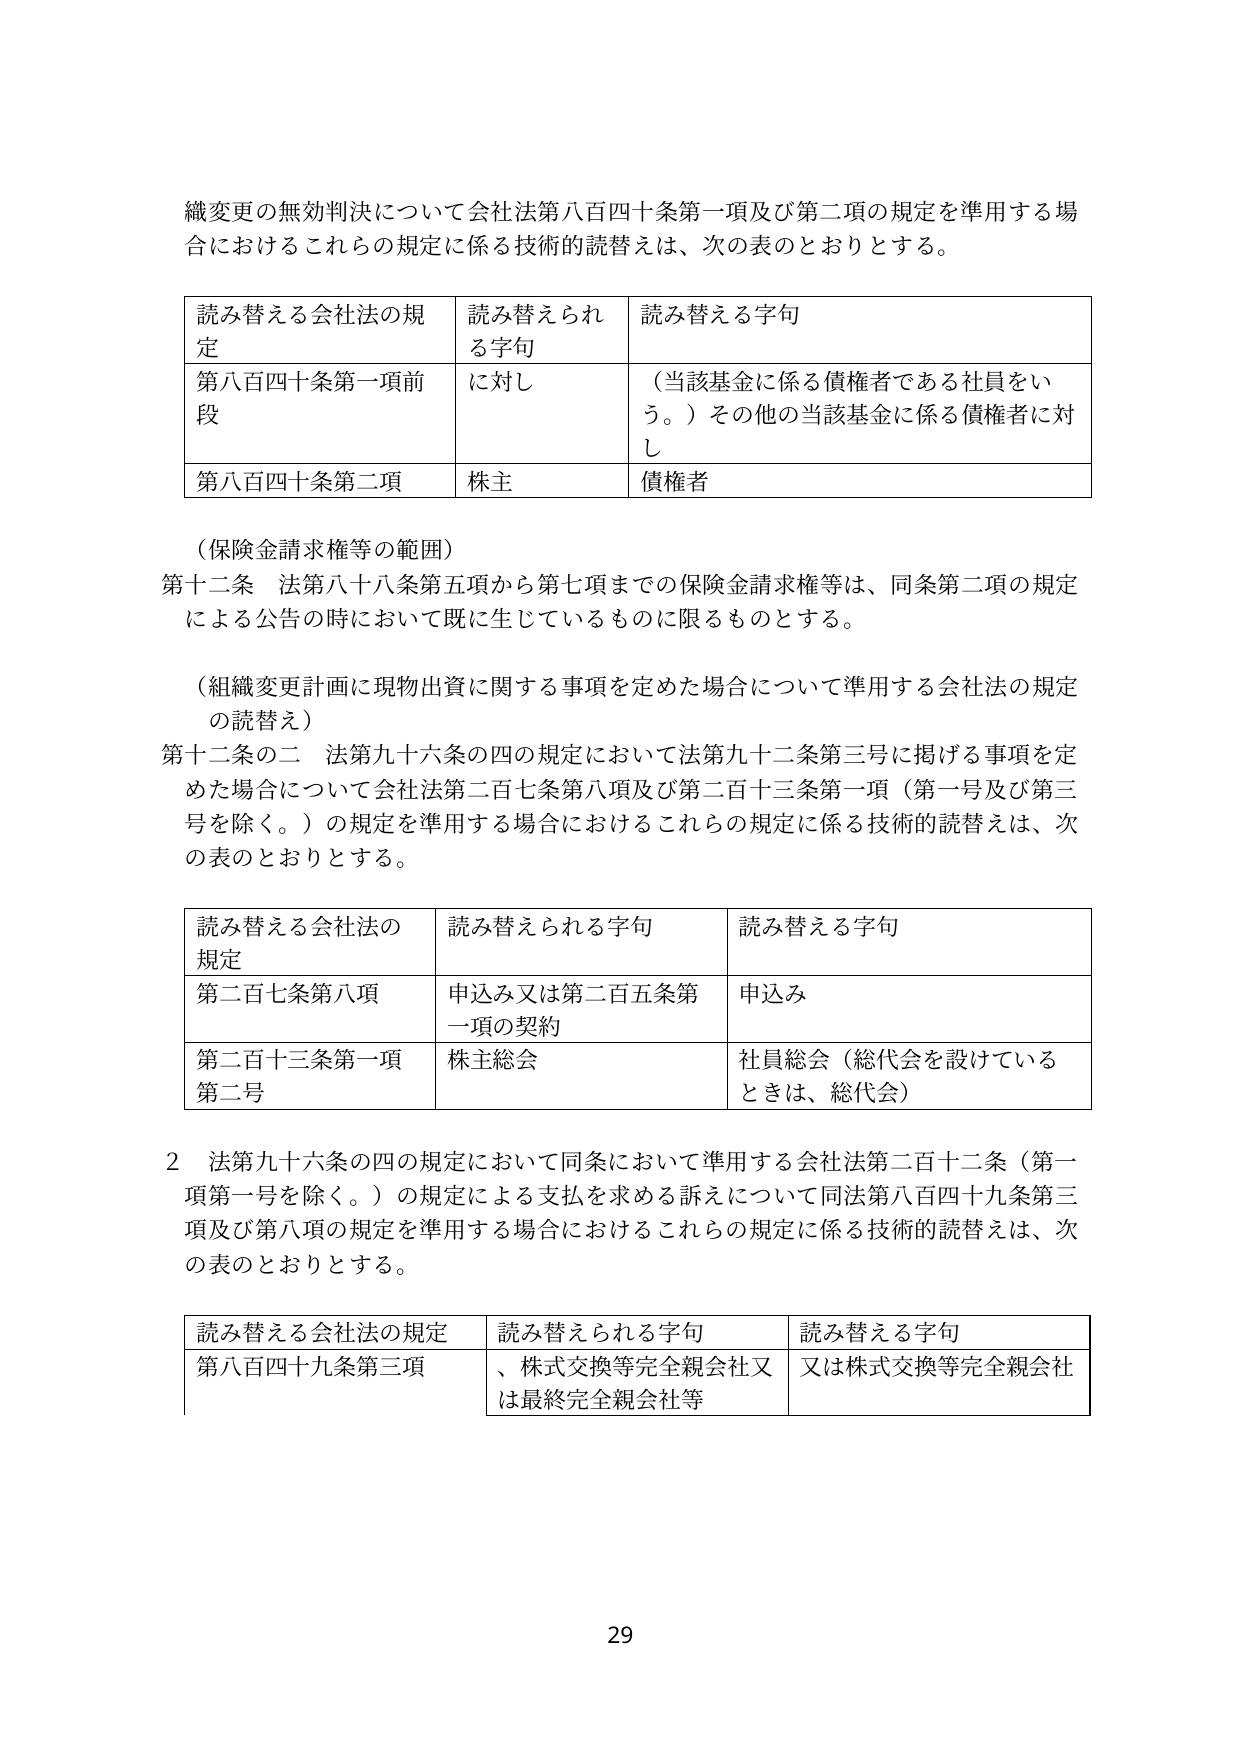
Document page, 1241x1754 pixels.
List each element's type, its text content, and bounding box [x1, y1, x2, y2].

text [161, 194, 1079, 262]
table_cell 又は株式交換等完全親会社 [789, 1350, 1089, 1415]
table_cell 第八百四十条第一項前段 [185, 364, 455, 463]
table_cell 第八百四十九条第三項 [185, 1350, 486, 1415]
table_cell 第二百七条第八項 [185, 976, 435, 1042]
text ２ 法第九十六条の四の規定において同条において準用する会社法第二百十二条（第一項第一号を除く。）の規定による支払を求める訴えについて同法第八百四十九条第三項及び第八項の規定を準用する場合におけるこれらの規定に係る技術的読替えは、次の表のとおりとする。 [161, 1144, 1079, 1280]
table_header 読み替える会社法の規定 [185, 297, 455, 363]
text 第十二条 法第八十八条第五項から第七項までの保険金請求権等は、同条第二項の規定による公告の時において既に生じているものに限るものとする。 [161, 566, 1079, 634]
table_cell 申込み [728, 976, 1091, 1042]
table_cell 株主総会 [436, 1043, 727, 1108]
table_header 読み替えられる字句 [487, 1316, 788, 1348]
table_header 読み替える会社法の規定 [185, 909, 435, 975]
table_cell 社員総会（総代会を設けているときは、総代会） [728, 1043, 1091, 1108]
table_cell 債権者 [629, 464, 1091, 497]
text 第十二条の二 法第九十六条の四の規定において法第九十二条第三号に掲げる事項を定めた場合について会社法第二百七条第八項及び第二百十三条第一項（第一号及び第三号を除く。）の規定を準用する場合におけるこれらの規定に係る技術的読替えは、次の表のとおりとする。 [161, 737, 1079, 874]
table_cell 株主 [456, 464, 628, 497]
table_cell 、株式交換等完全親会社又は最終完全親会社等 [487, 1350, 788, 1415]
table_header 読み替える字句 [629, 297, 1091, 363]
table_cell 第二百十三条第一項第二号 [185, 1043, 435, 1108]
table_header 読み替える会社法の規定 [185, 1316, 486, 1348]
table_cell 第八百四十条第二項 [185, 464, 455, 497]
table_header 読み替えられる字句 [436, 909, 727, 975]
table_header 読み替える字句 [728, 909, 1091, 975]
text （保険金請求権等の範囲） [184, 532, 1079, 566]
table_header 読み替えられる字句 [456, 297, 628, 363]
text （組織変更計画に現物出資に関する事項を定めた場合について準用する会社法の規定の読替え） [184, 669, 1079, 737]
table_cell 申込み又は第二百五条第一項の契約 [436, 976, 727, 1042]
table_cell （当該基金に係る債権者である社員をいう。）その他の当該基金に係る債権者に対し [629, 364, 1091, 463]
table_cell に対し [456, 364, 628, 463]
table_header 読み替える字句 [789, 1316, 1089, 1348]
